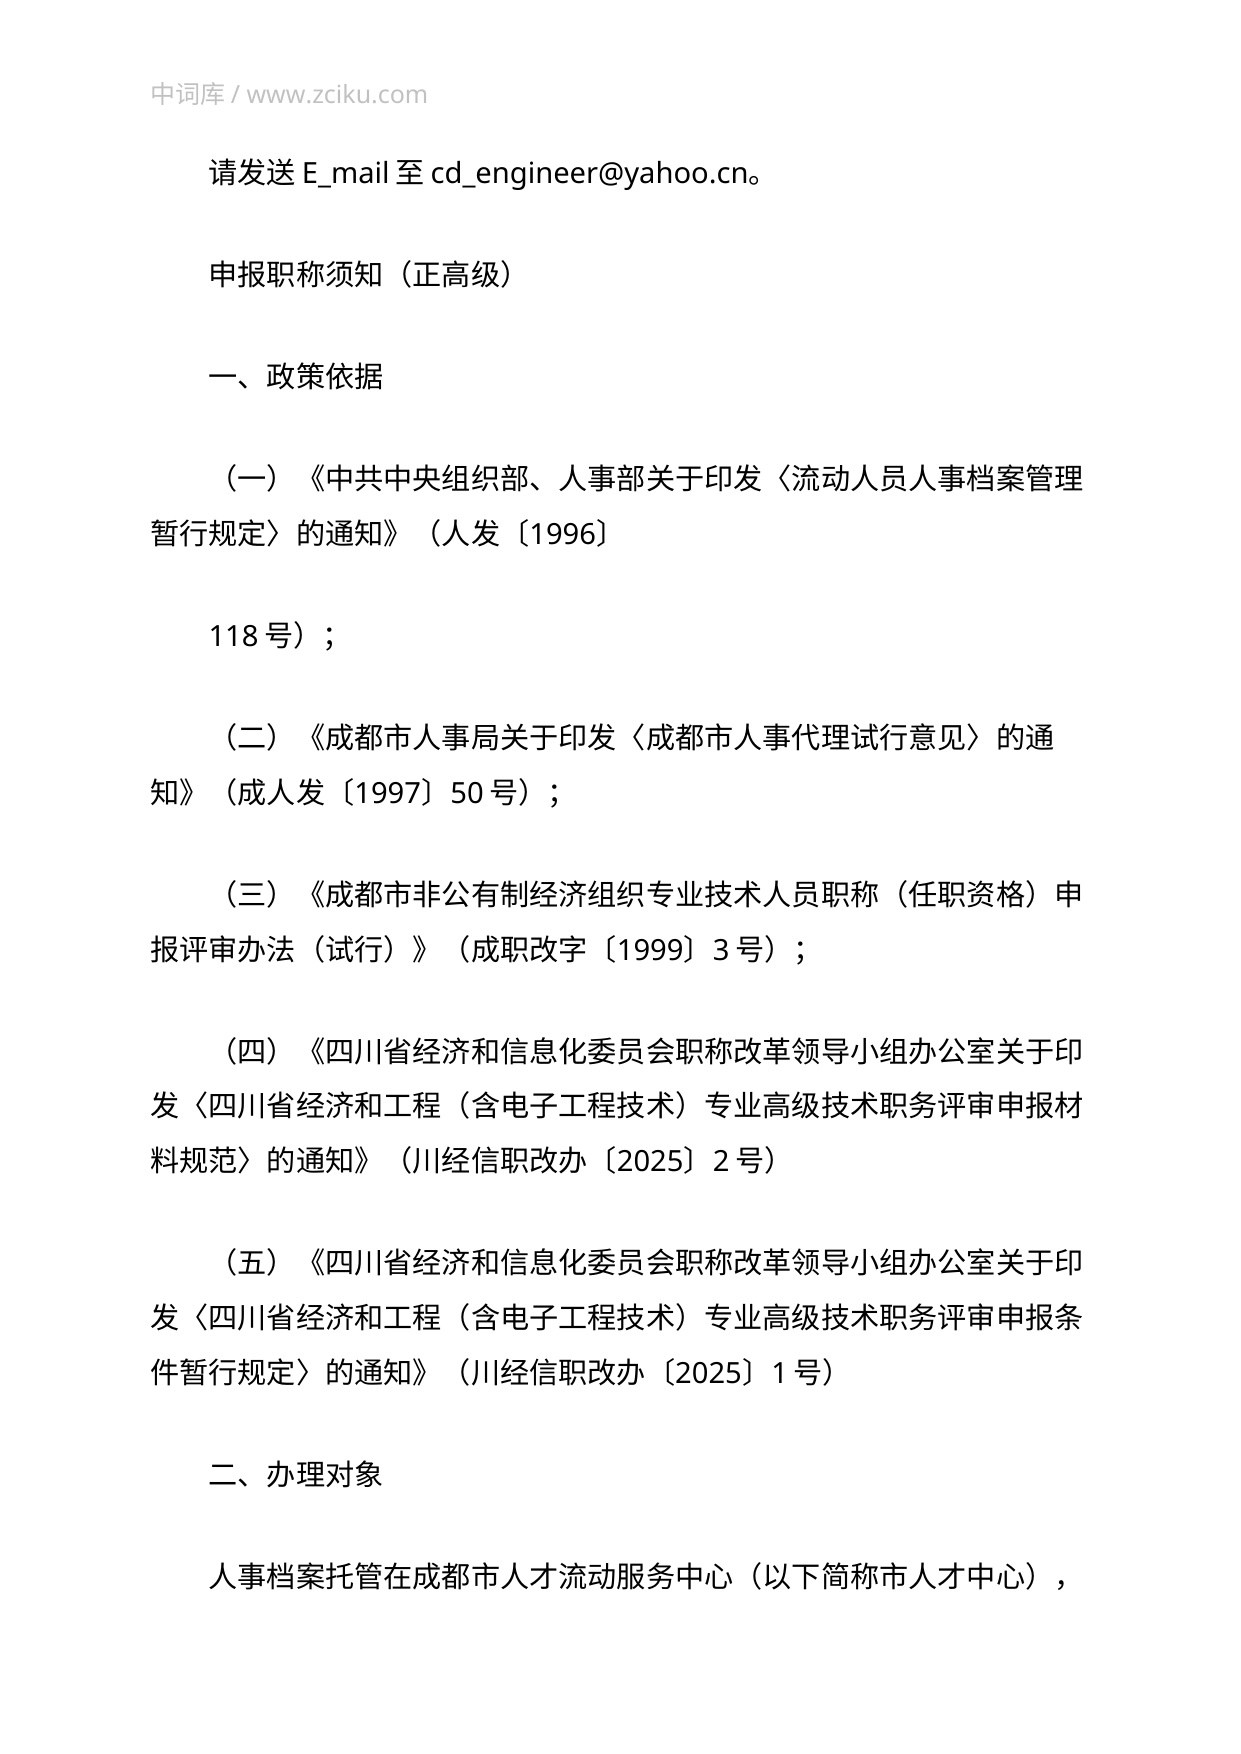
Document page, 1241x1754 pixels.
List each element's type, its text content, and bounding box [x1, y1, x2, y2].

text 请发送E_mail至cd_engineer@yahoo.cn。 [150, 150, 1090, 192]
text 申报职称须知（正高级） [150, 252, 1090, 294]
text （五）《四川省经济和信息化委员会职称改革领导小组办公室关于印发〈四川省经济和工程（含电子工程技术）专业高级技术职务评审申报条件暂行规定〉的通知》（川经信职改办〔2025〕1号） [150, 1240, 1090, 1392]
text （一）《中共中央组织部、人事部关于印发〈流动人员人事档案管理暂行规定〉的通知》（人发〔1996〕 [150, 456, 1090, 553]
text （四）《四川省经济和信息化委员会职称改革领导小组办公室关于印发〈四川省经济和工程（含电子工程技术）专业高级技术职务评审申报材料规范〉的通知》（川经信职改办〔2025〕2号） [150, 1028, 1090, 1180]
text 二、办理对象 [150, 1452, 1090, 1494]
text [150, 1553, 1090, 1596]
text 118号）； [150, 612, 1090, 655]
text 一、政策依据 [150, 354, 1090, 396]
text （二）《成都市人事局关于印发〈成都市人事代理试行意见〉的通知》（成人发〔1997〕50号）； [150, 714, 1090, 812]
text （三）《成都市非公有制经济组织专业技术人员职称（任职资格）申报评审办法（试行）》（成职改字〔1999〕3号）； [150, 871, 1090, 968]
